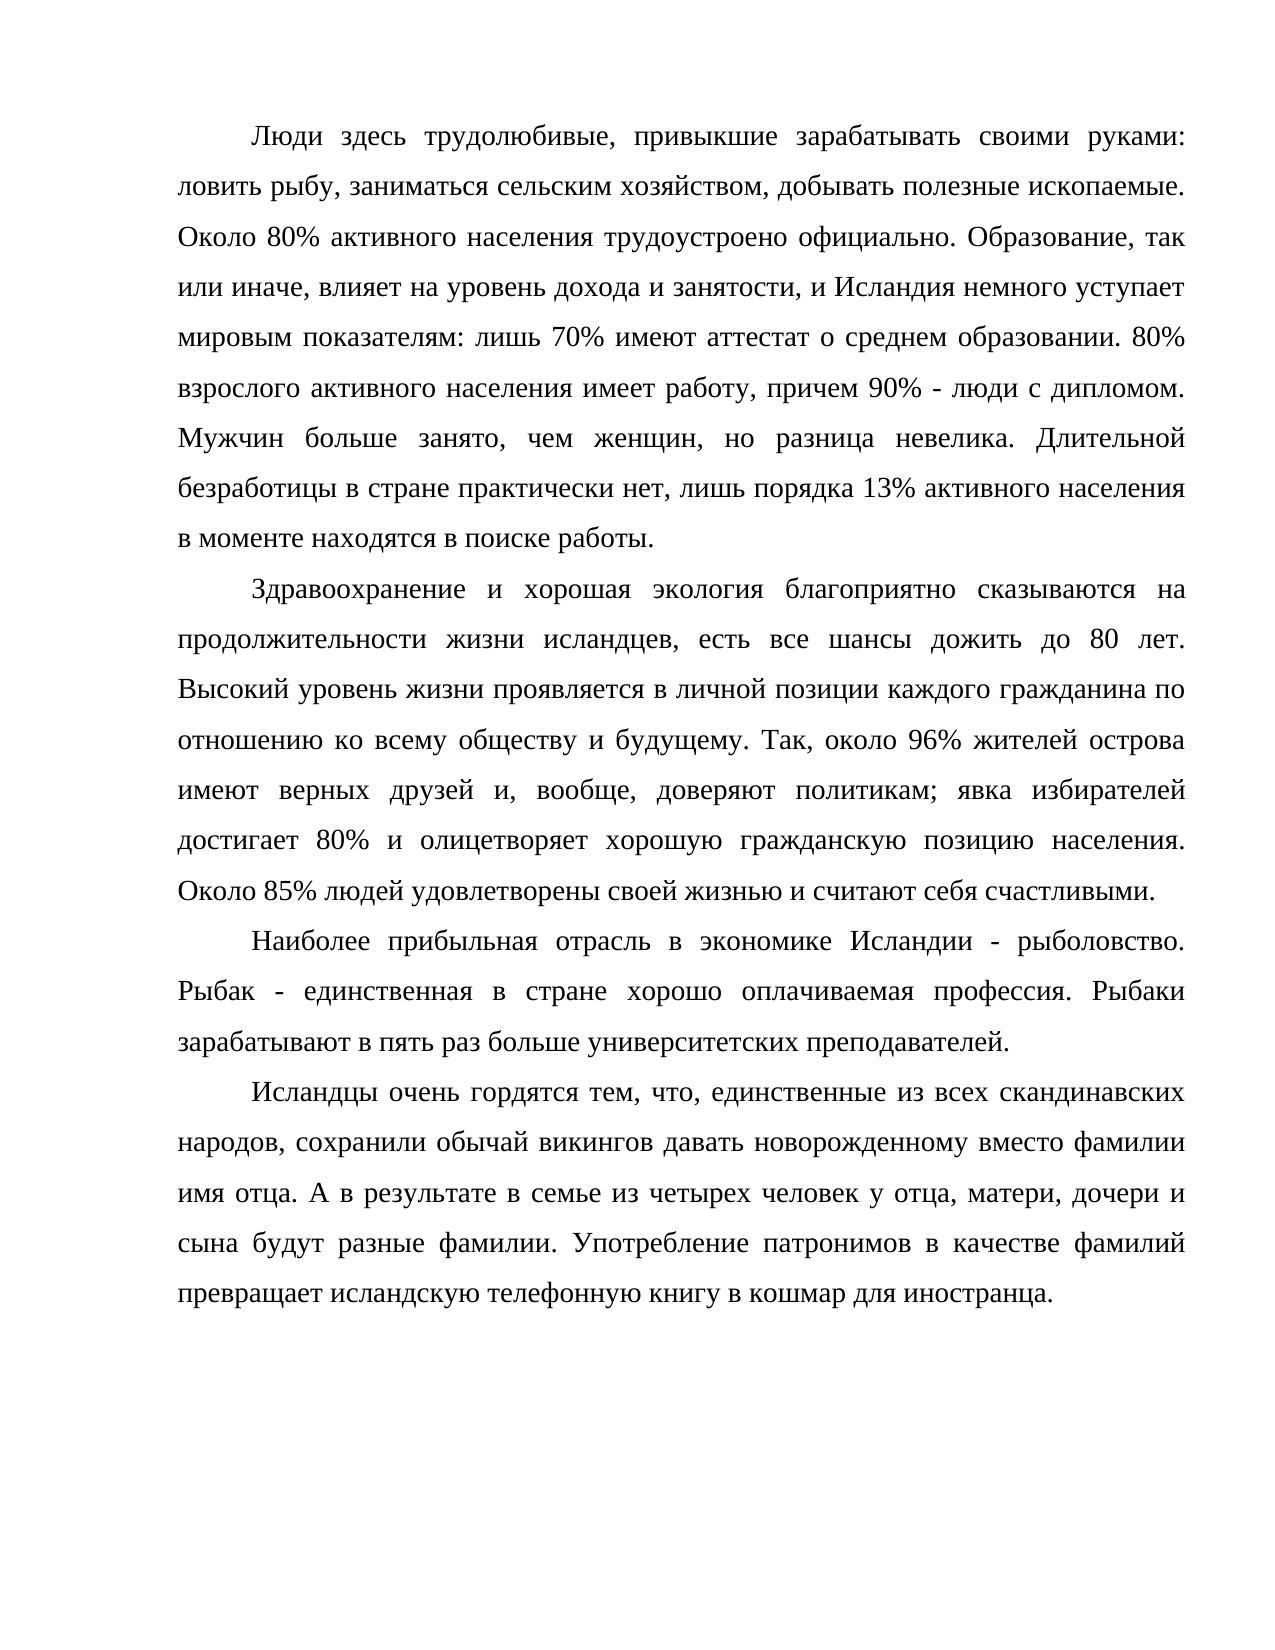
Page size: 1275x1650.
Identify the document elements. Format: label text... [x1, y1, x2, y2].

text Наиболее прибыльная отрасль в экономике Исландии - рыболовство. Рыбак - единственная в стране хорошо оплачиваемая профессия. Рыбаки зарабатывают в пять раз больше университетских преподавателей. [177, 923, 1186, 1057]
text Здравоохранение и хорошая экология благоприятно сказываются на продолжительности жизни исландцев, есть все шансы дожить до 80 лет. Высокий уровень жизни проявляется в личной позиции каждого гражданина по отношению ко всему обществу и будущему. Так, около 96% жителей острова имеют верных друзей и, вообще, доверяют политикам; явка избирателей достигает 80% и олицетворяет хорошую гражданскую позицию населения. Около 85% людей удовлетворены своей жизнью и считают себя счастливыми. [177, 571, 1186, 906]
text Исландцы очень гордятся тем, что, единственные из всех скандинавских народов, сохранили обычай викингов давать новорожденному вместо фамилии имя отца. А в результате в семье из четырех человек у отца, матери, дочери и сына будут разные фамилии. Употребление патронимов в качестве фамилий превращает исландскую телефонную книгу в кошмар для иностранца. [177, 1074, 1186, 1309]
text Люди здесь трудолюбивые, привыкшие зарабатывать своими руками: ловить рыбу, заниматься сельским хозяйством, добывать полезные ископаемые. Около 80% активного населения трудоустроено официально. Образование, так или иначе, влияет на уровень дохода и занятости, и Исландия немного уступает мировым показателям: лишь 70% имеют аттестат о среднем образовании. 80% взрослого активного населения имеет работу, причем 90% - люди с дипломом. Мужчин больше занято, чем женщин, но разница невелика. Длительной безработицы в стране практически нет, лишь порядка 13% активного населения в моменте находятся в поиске работы. [177, 118, 1186, 554]
